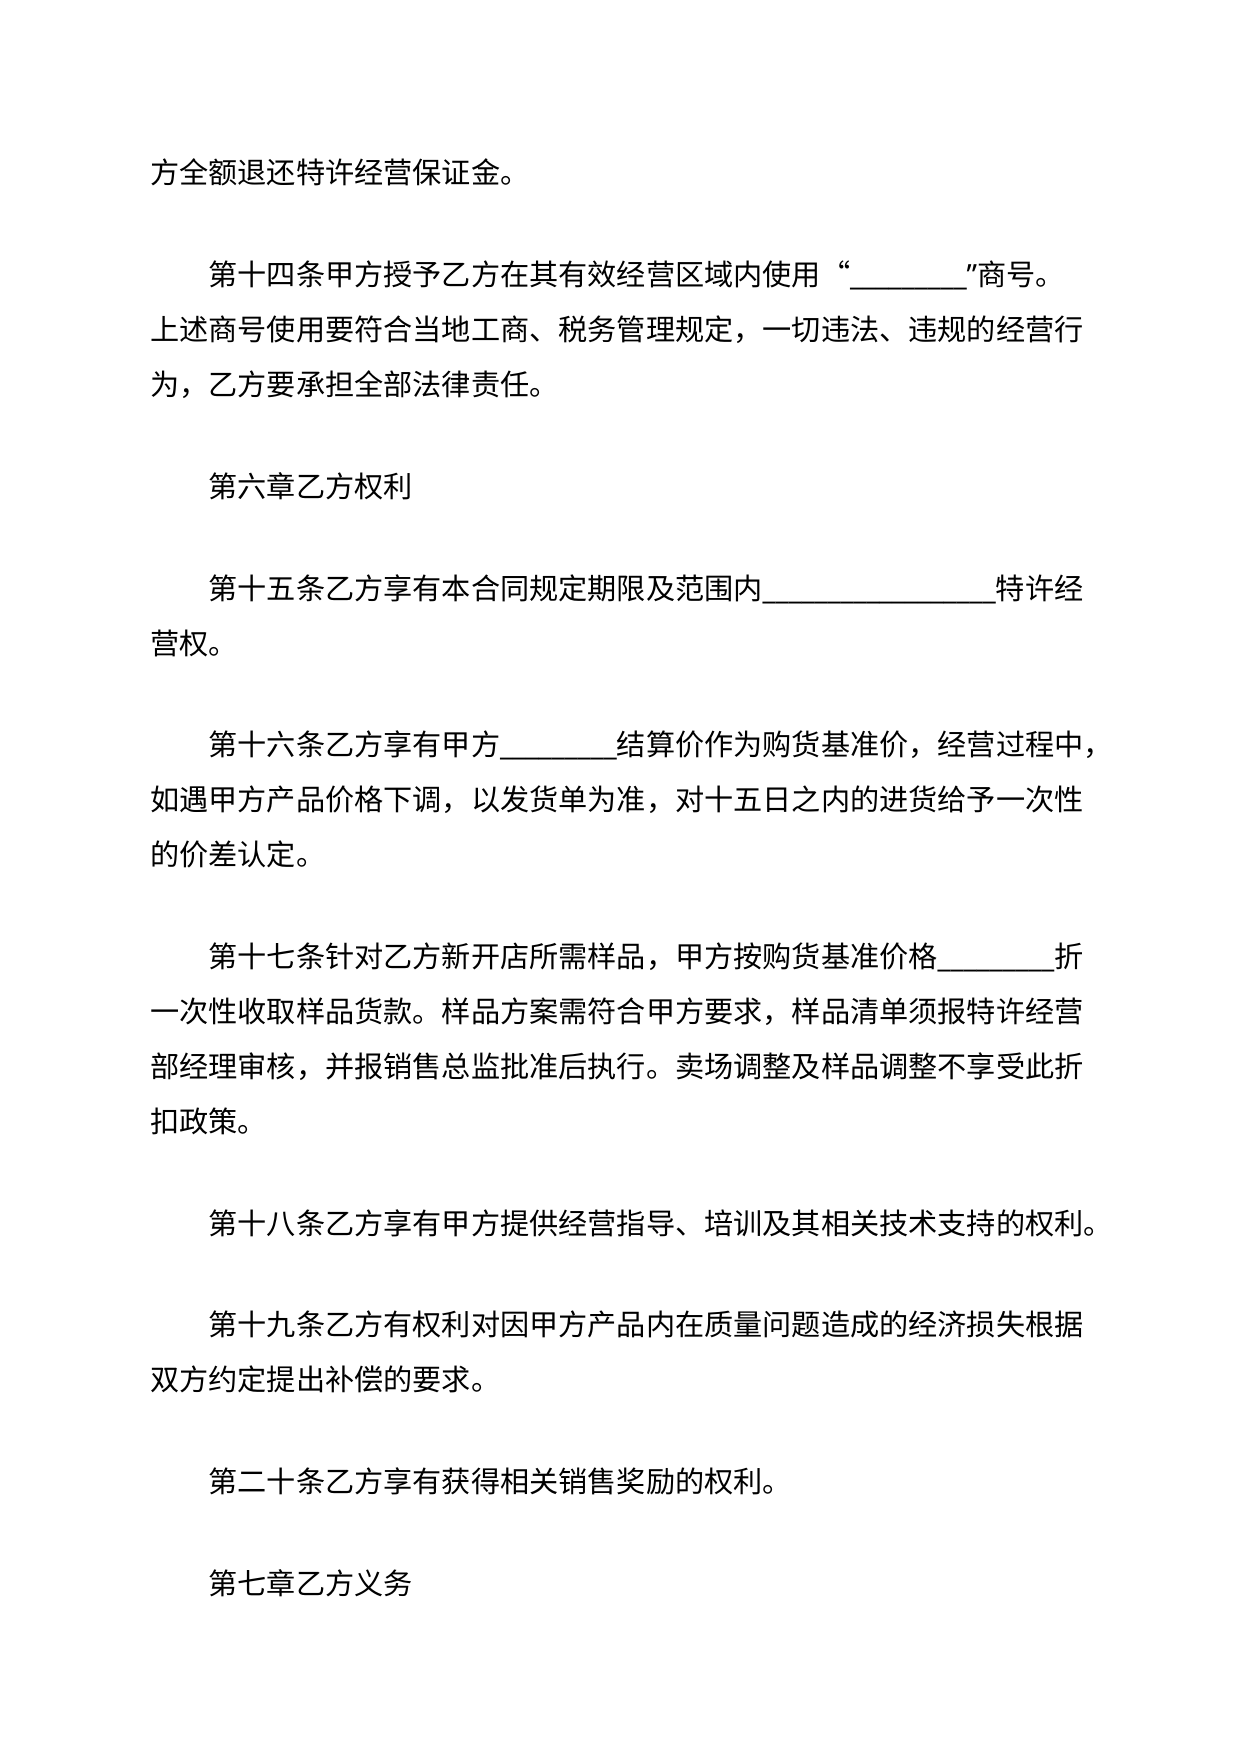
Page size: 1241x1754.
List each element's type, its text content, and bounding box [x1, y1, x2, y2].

text 第十七条针对乙方新开店所需样品，甲方按购货基准价格_________折一次性收取样品货款。样品方案需符合甲方要求，样品清单须报特许经营部经理审核，并报销售总监批准后执行。卖场调整及样品调整不享受此折扣政策。 [150, 934, 1090, 1141]
text 第六章乙方权利 [150, 463, 1090, 506]
text 第十九条乙方有权利对因甲方产品内在质量问题造成的经济损失根据双方约定提出补偿的要求。 [150, 1302, 1090, 1399]
text 第十五条乙方享有本合同规定期限及范围内__________________特许经营权。 [150, 565, 1090, 662]
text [150, 150, 1090, 192]
text 第十八条乙方享有甲方提供经营指导、培训及其相关技术支持的权利。 [150, 1200, 1090, 1242]
text 第七章乙方义务 [150, 1560, 1090, 1603]
text 第十六条乙方享有甲方_________结算价作为购货基准价，经营过程中，如遇甲方产品价格下调，以发货单为准，对十五日之内的进货给予一次性的价差认定。 [150, 722, 1090, 874]
text 第十四条甲方授予乙方在其有效经营区域内使用“_________”商号。上述商号使用要符合当地工商、税务管理规定，一切违法、违规的经营行为，乙方要承担全部法律责任。 [150, 252, 1090, 404]
text 第二十条乙方享有获得相关销售奖励的权利。 [150, 1459, 1090, 1501]
